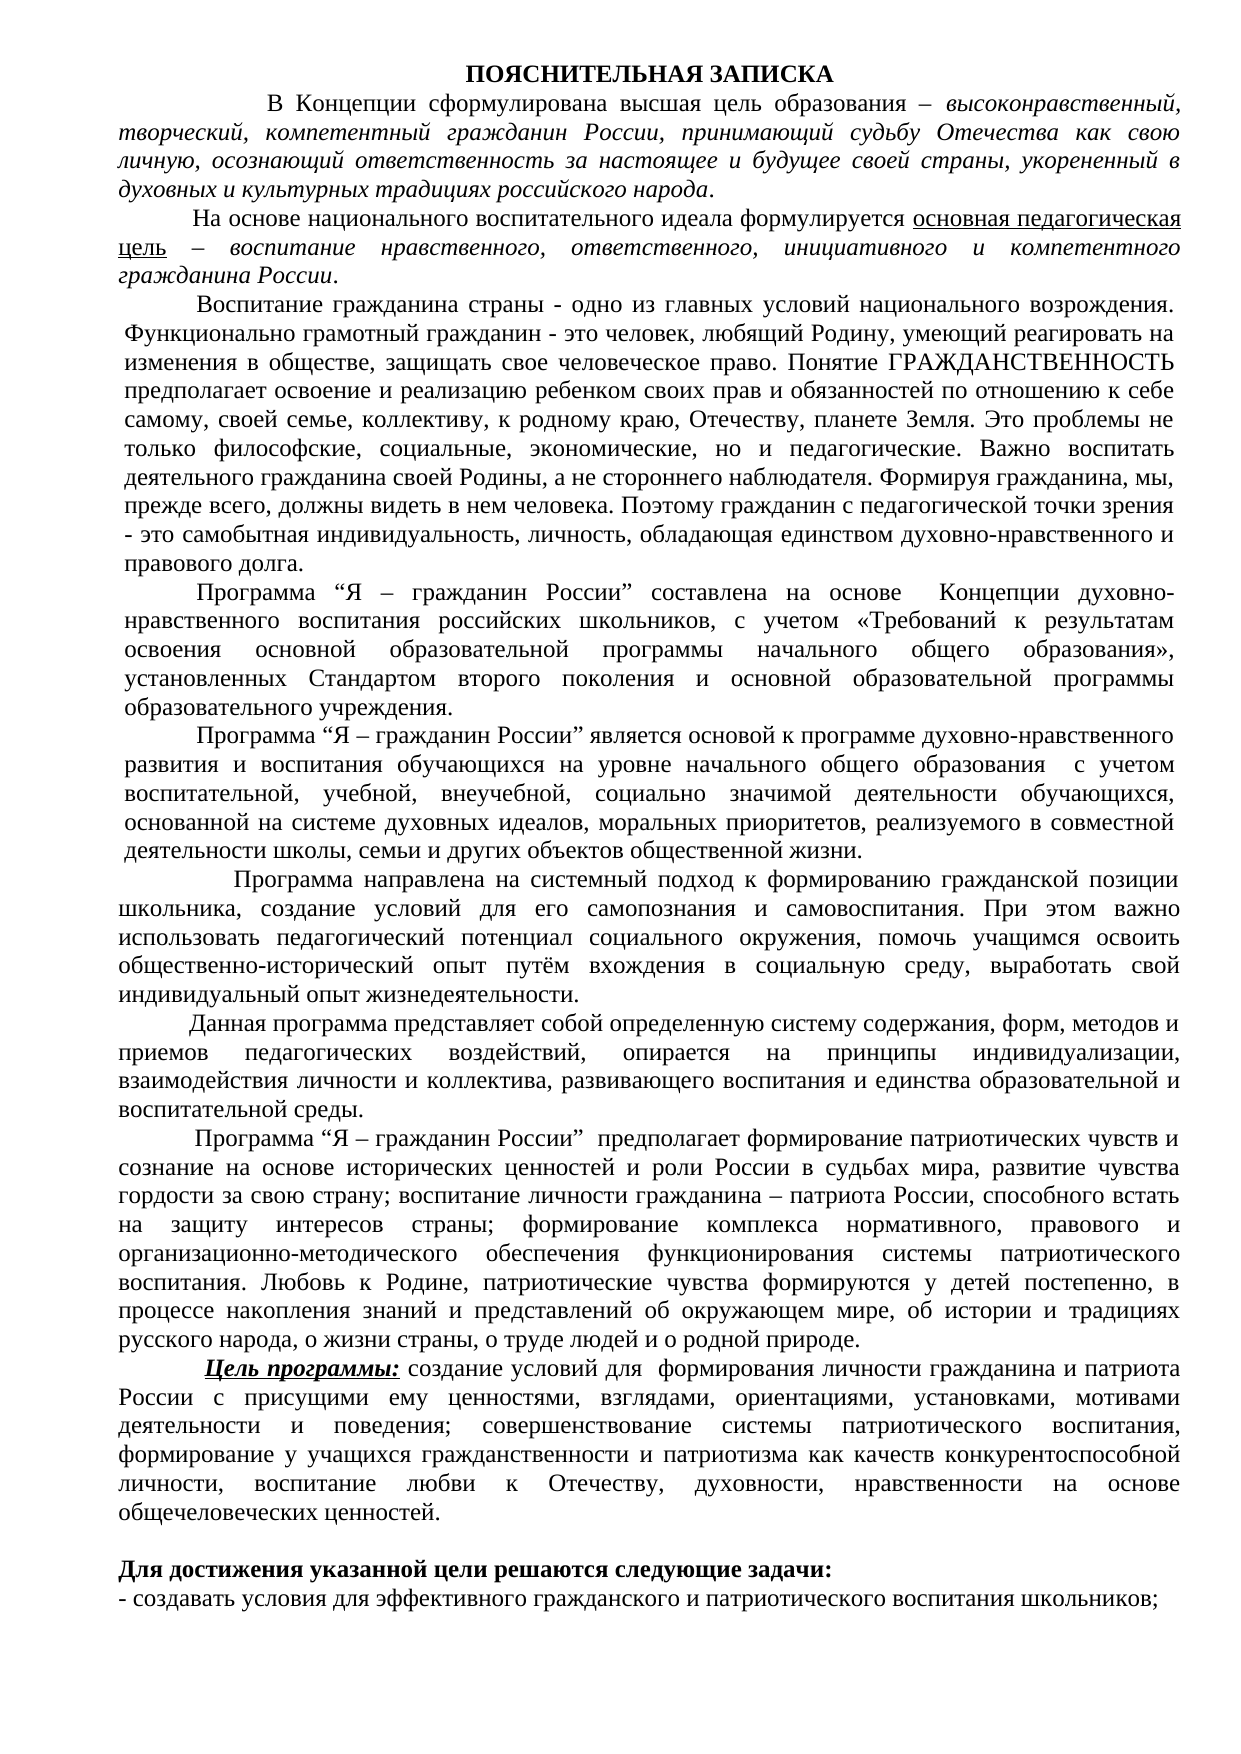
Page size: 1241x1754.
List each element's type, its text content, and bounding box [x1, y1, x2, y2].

text Программа “Я – гражданин России” составлена на основе Концепции духовно-нравственного воспитания российских школьников, с учетом «Требований к результатам освоения основной образовательной программы начального общего образования», установленных Стандартом второго поколения и основной образовательной программы образовательного учреждения. [124, 577, 1175, 720]
text В Концепции сформулирована высшая цель образования – высоконравственный, творческий, компетентный гражданин России, принимающий судьбу Отечества как свою личную, осознающий ответственность за настоящее и будущее своей страны, укорененный в духовных и культурных традициях российского народа. [118, 88, 1181, 203]
text На основе национального воспитательного идеала формулируется основная педагогическая цель – воспитание нравственного, ответственного, инициативного и компетентного гражданина России. [118, 203, 1181, 289]
text ПОЯСНИТЕЛЬНАЯ ЗАПИСКА [118, 59, 1181, 88]
text Данная программа представляет собой определенную систему содержания, форм, методов и приемов педагогических воздействий, опирается на принципы индивидуализации, взаимодействия личности и коллектива, развивающего воспитания и единства образовательной и воспитательной среды. [118, 1008, 1181, 1123]
text Воспитание гражданина страны - одно из главных условий национального возрождения. Функционально грамотный гражданин - это человек, любящий Родину, умеющий реагировать на изменения в обществе, защищать свое человеческое право. Понятие ГРАЖДАНСТВЕННОСТЬ предполагает освоение и реализацию ребенком своих прав и обязанностей по отношению к себе самому, своей семье, коллективу, к родному краю, Отечеству, планете Земля. Это проблемы не только философские, социальные, экономические, но и педагогические. Важно воспитать деятельного гражданина своей Родины, а не стороннего наблюдателя. Формируя гражданина, мы, прежде всего, должны видеть в нем человека. Поэтому гражданин с педагогической точки зрения - это самобытная индивидуальность, личность, обладающая единством духовно-нравственного и правового долга. [124, 289, 1175, 577]
text Программа направлена на системный подход к формированию гражданской позиции школьника, создание условий для его самопознания и самовоспитания. При этом важно использовать педагогический потенциал социального окружения, помочь учащимся освоить общественно-исторический опыт путём вхождения в социальную среду, выработать свой индивидуальный опыт жизнедеятельности. [118, 864, 1181, 1008]
text Для достижения указанной цели решаются следующие задачи: [118, 1554, 1181, 1583]
text Программа “Я – гражданин России” является основой к программе духовно-нравственного развития и воспитания обучающихся на уровне начального общего образования с учетом воспитательной, учебной, внеучебной, социально значимой деятельности обучающихся, основанной на системе духовных идеалов, моральных приоритетов, реализуемого в совместной деятельности школы, семьи и других объектов общественной жизни. [124, 720, 1175, 864]
text Программа “Я – гражданин России” предполагает формирование патриотических чувств и сознание на основе исторических ценностей и роли России в судьбах мира, развитие чувства гордости за свою страну; воспитание личности гражданина – патриота России, способного встать на защиту интересов страны; формирование комплекса нормативного, правового и организационно-методического обеспечения функционирования системы патриотического воспитания. Любовь к Родине, патриотические чувства формируются у детей постепенно, в процессе накопления знаний и представлений об окружающем мире, об истории и традициях русского народа, о жизни страны, о труде людей и о родной природе. [118, 1123, 1181, 1353]
text Цель программы: создание условий для формирования личности гражданина и патриота России с присущими ему ценностями, взглядами, ориентациями, установками, мотивами деятельности и поведения; совершенствование системы патриотического воспитания, формирование у учащихся гражданственности и патриотизма как качеств конкурентоспособной личности, воспитание любви к Отечеству, духовности, нравственности на основе общечеловеческих ценностей. [118, 1353, 1181, 1525]
text - создавать условия для эффективного гражданского и патриотического воспитания школьников; [118, 1583, 1181, 1612]
